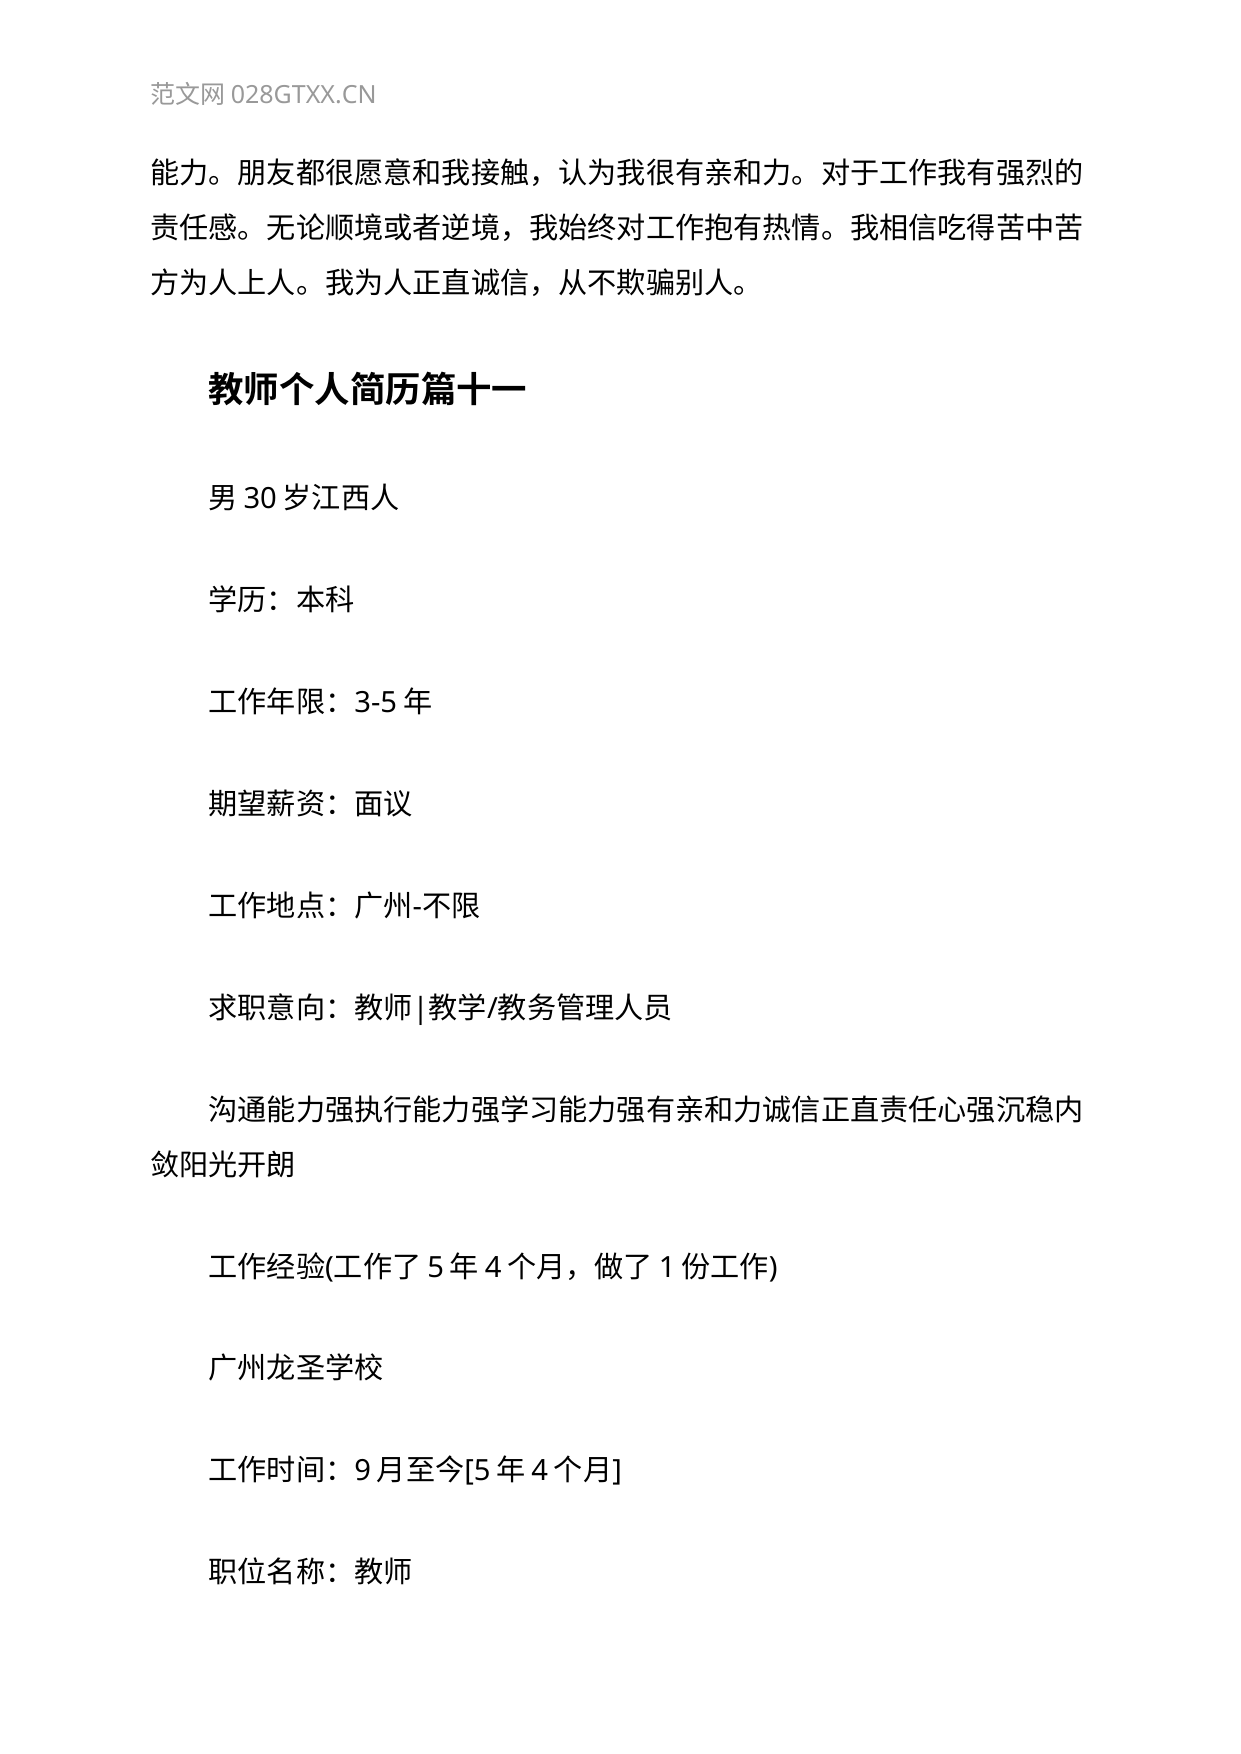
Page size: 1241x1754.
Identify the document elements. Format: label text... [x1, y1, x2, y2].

text 男30岁江西人 [150, 475, 1090, 517]
text 工作年限：3-5年 [150, 679, 1090, 721]
text 沟通能力强执行能力强学习能力强有亲和力诚信正直责任心强沉稳内敛阳光开朗 [150, 1086, 1090, 1184]
text 工作时间：9月至今[5年4个月] [150, 1447, 1090, 1489]
text 工作地点：广州-不限 [150, 882, 1090, 925]
text 期望薪资：面议 [150, 781, 1090, 823]
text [150, 150, 1090, 302]
text 广州龙圣学校 [150, 1345, 1090, 1387]
text 工作经验(工作了5年4个月，做了1份工作) [150, 1243, 1090, 1286]
text 职位名称：教师 [150, 1549, 1090, 1591]
text 学历：本科 [150, 577, 1090, 619]
text 教师个人简历篇十一 [150, 362, 1090, 413]
text 求职意向：教师|教学/教务管理人员 [150, 984, 1090, 1027]
